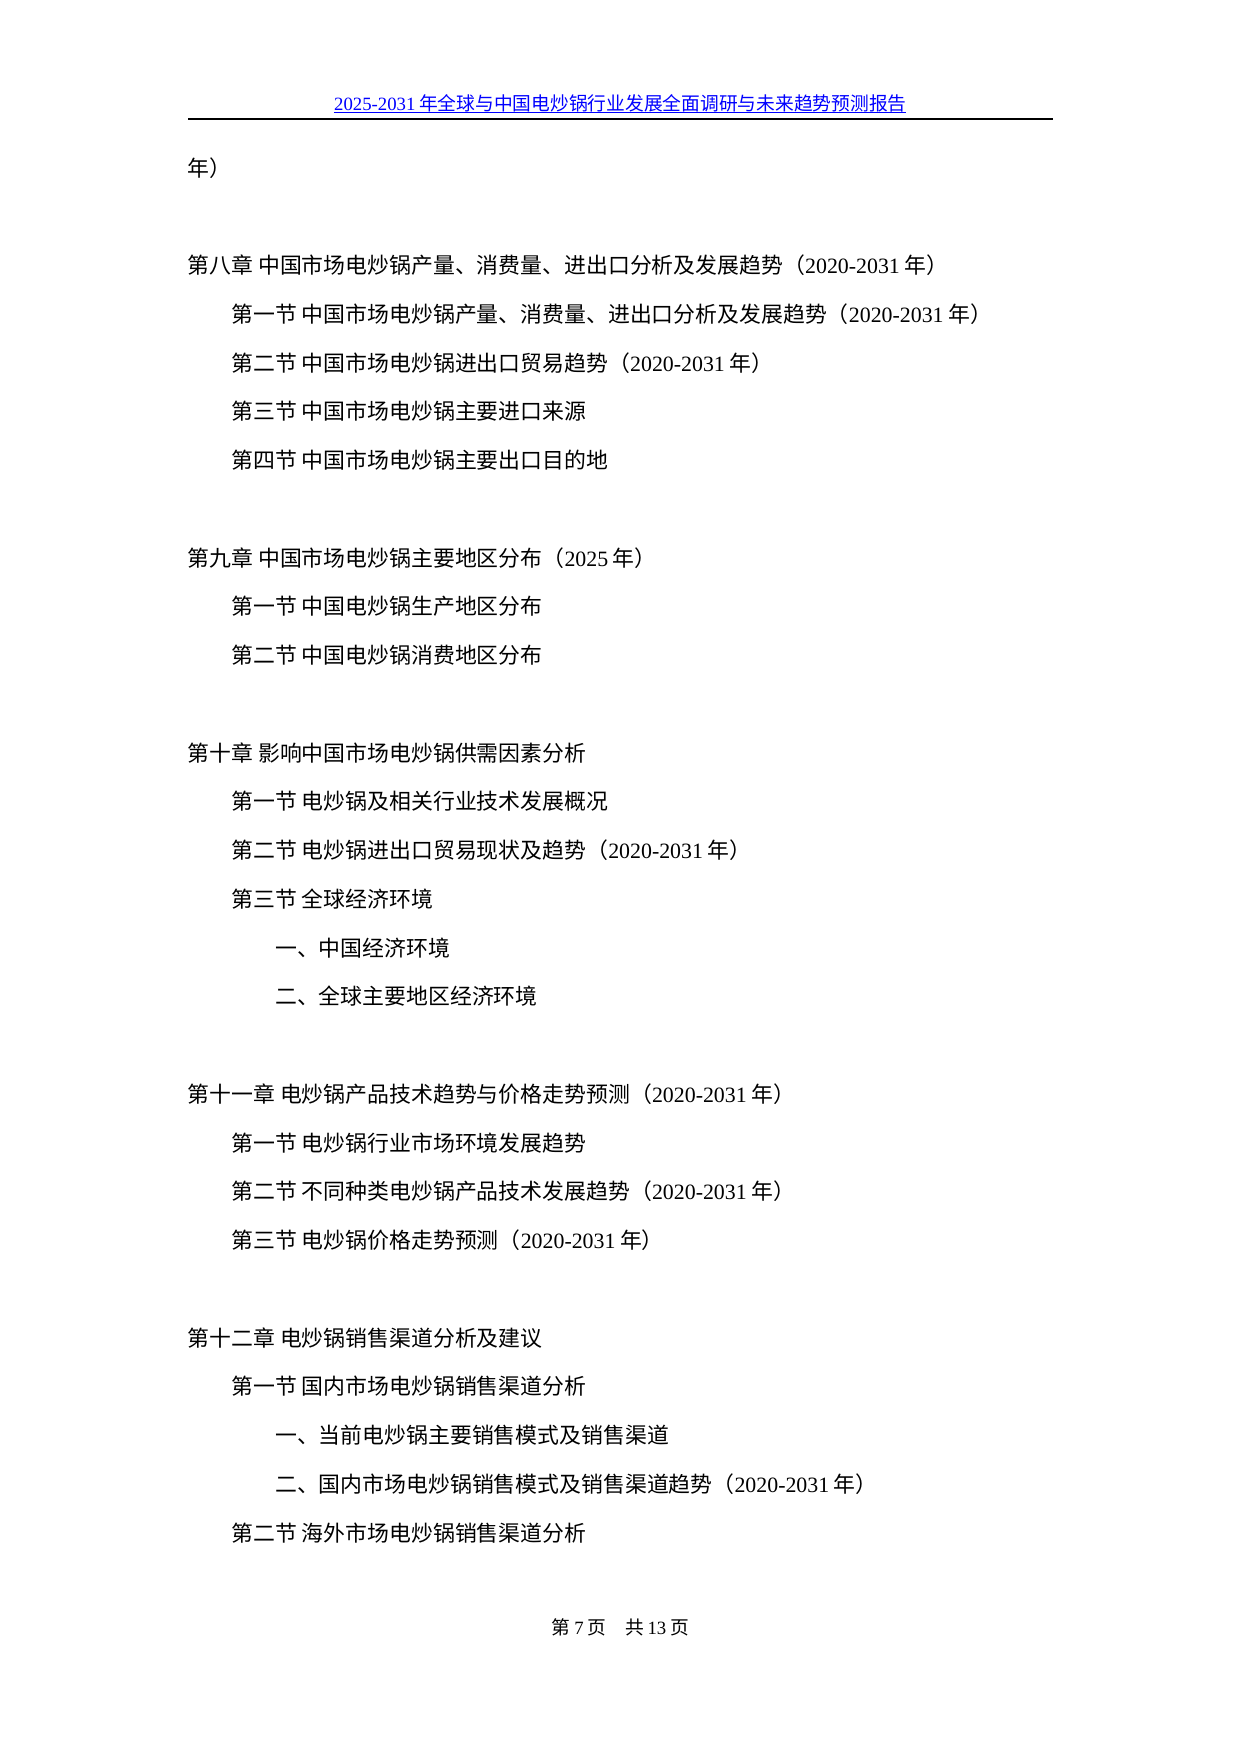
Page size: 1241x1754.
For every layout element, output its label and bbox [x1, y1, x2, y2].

text [187, 150, 1053, 1548]
